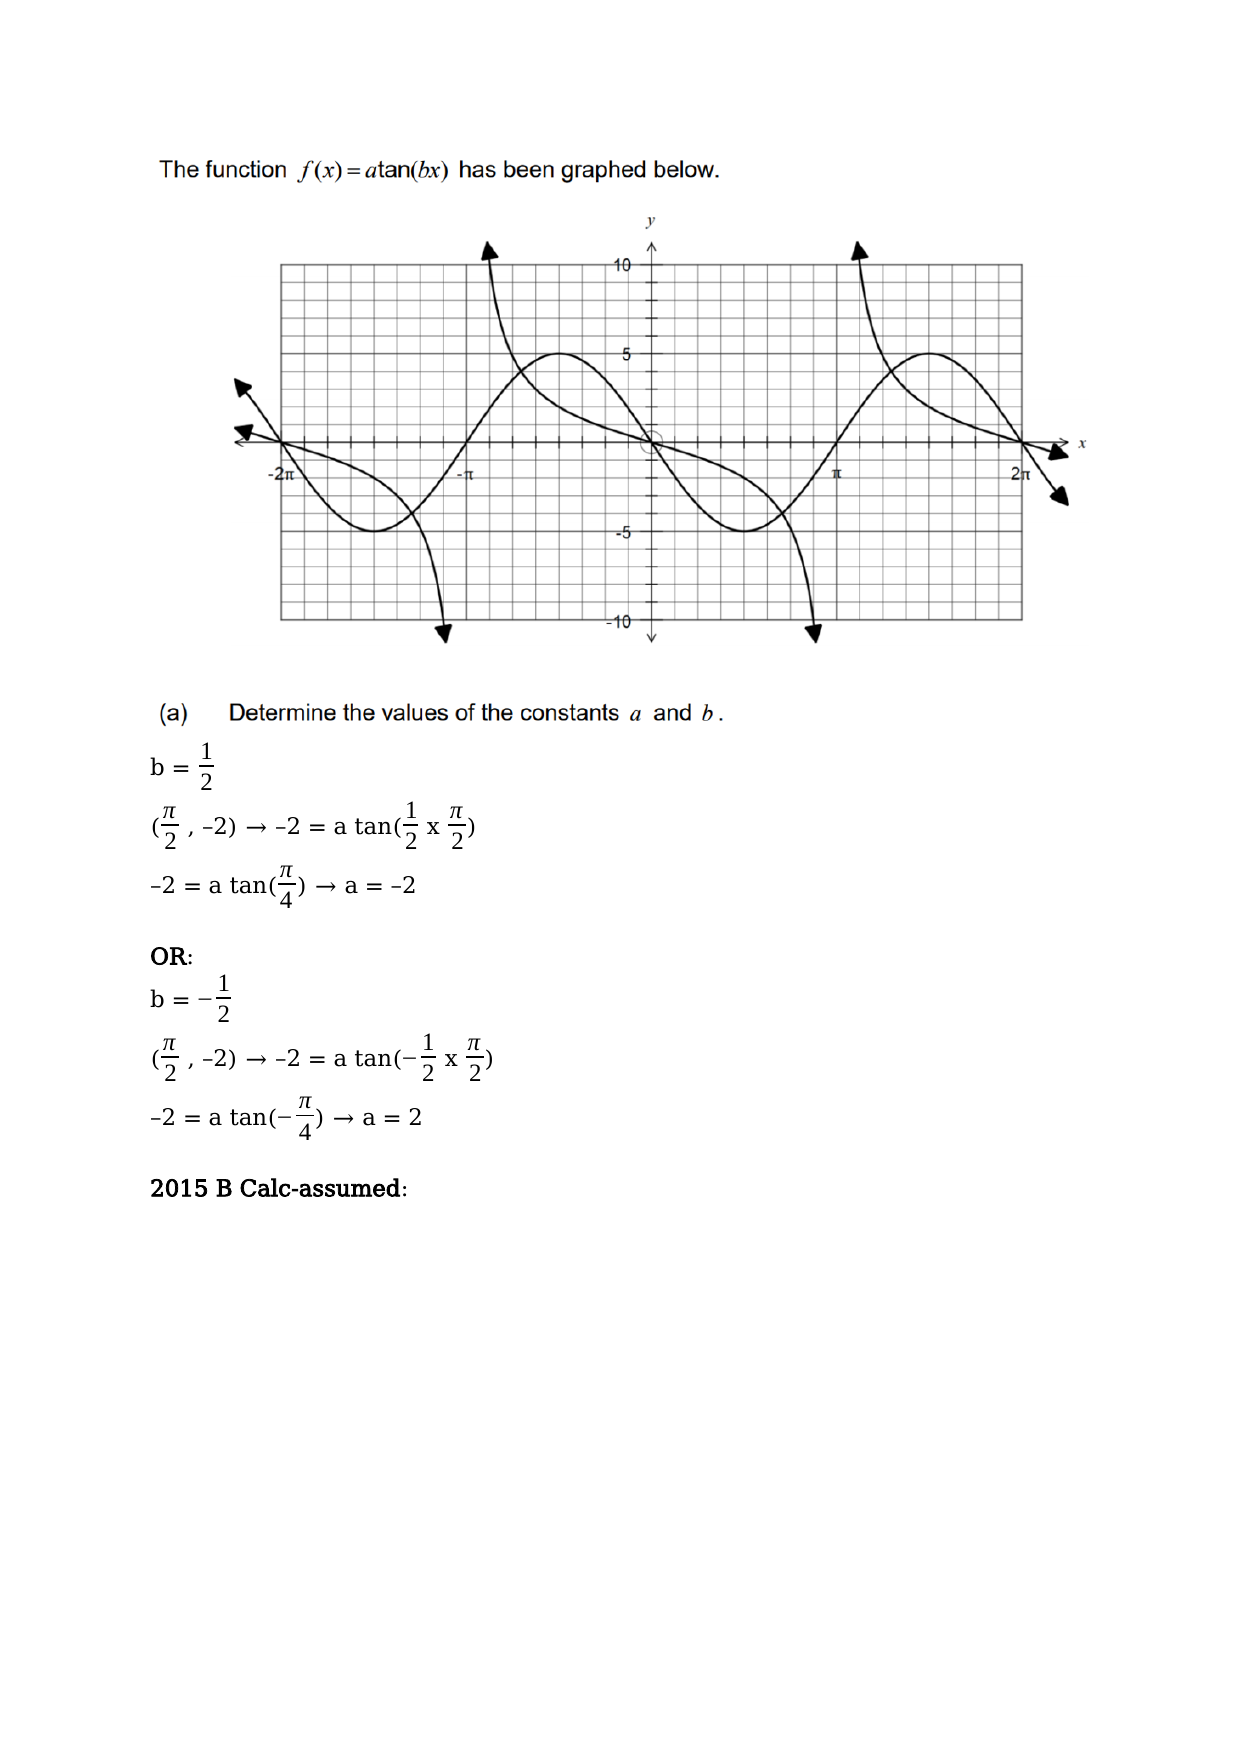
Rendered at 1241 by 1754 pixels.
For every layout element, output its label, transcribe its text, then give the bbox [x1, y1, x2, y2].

text ( , –2) → –2 = a tan( x ) [150, 796, 1090, 855]
text 2015 B Calc-assumed: [150, 1173, 1090, 1201]
text b = [150, 969, 1090, 1028]
text b = [150, 738, 1090, 796]
text ( , –2) → –2 = a tan( x ) [150, 1028, 1090, 1087]
text OR: [150, 942, 1090, 969]
text –2 = a tan() → a = 2 [150, 1087, 1090, 1146]
picture [150, 150, 1091, 738]
text –2 = a tan() → a = –2 [150, 855, 1090, 914]
